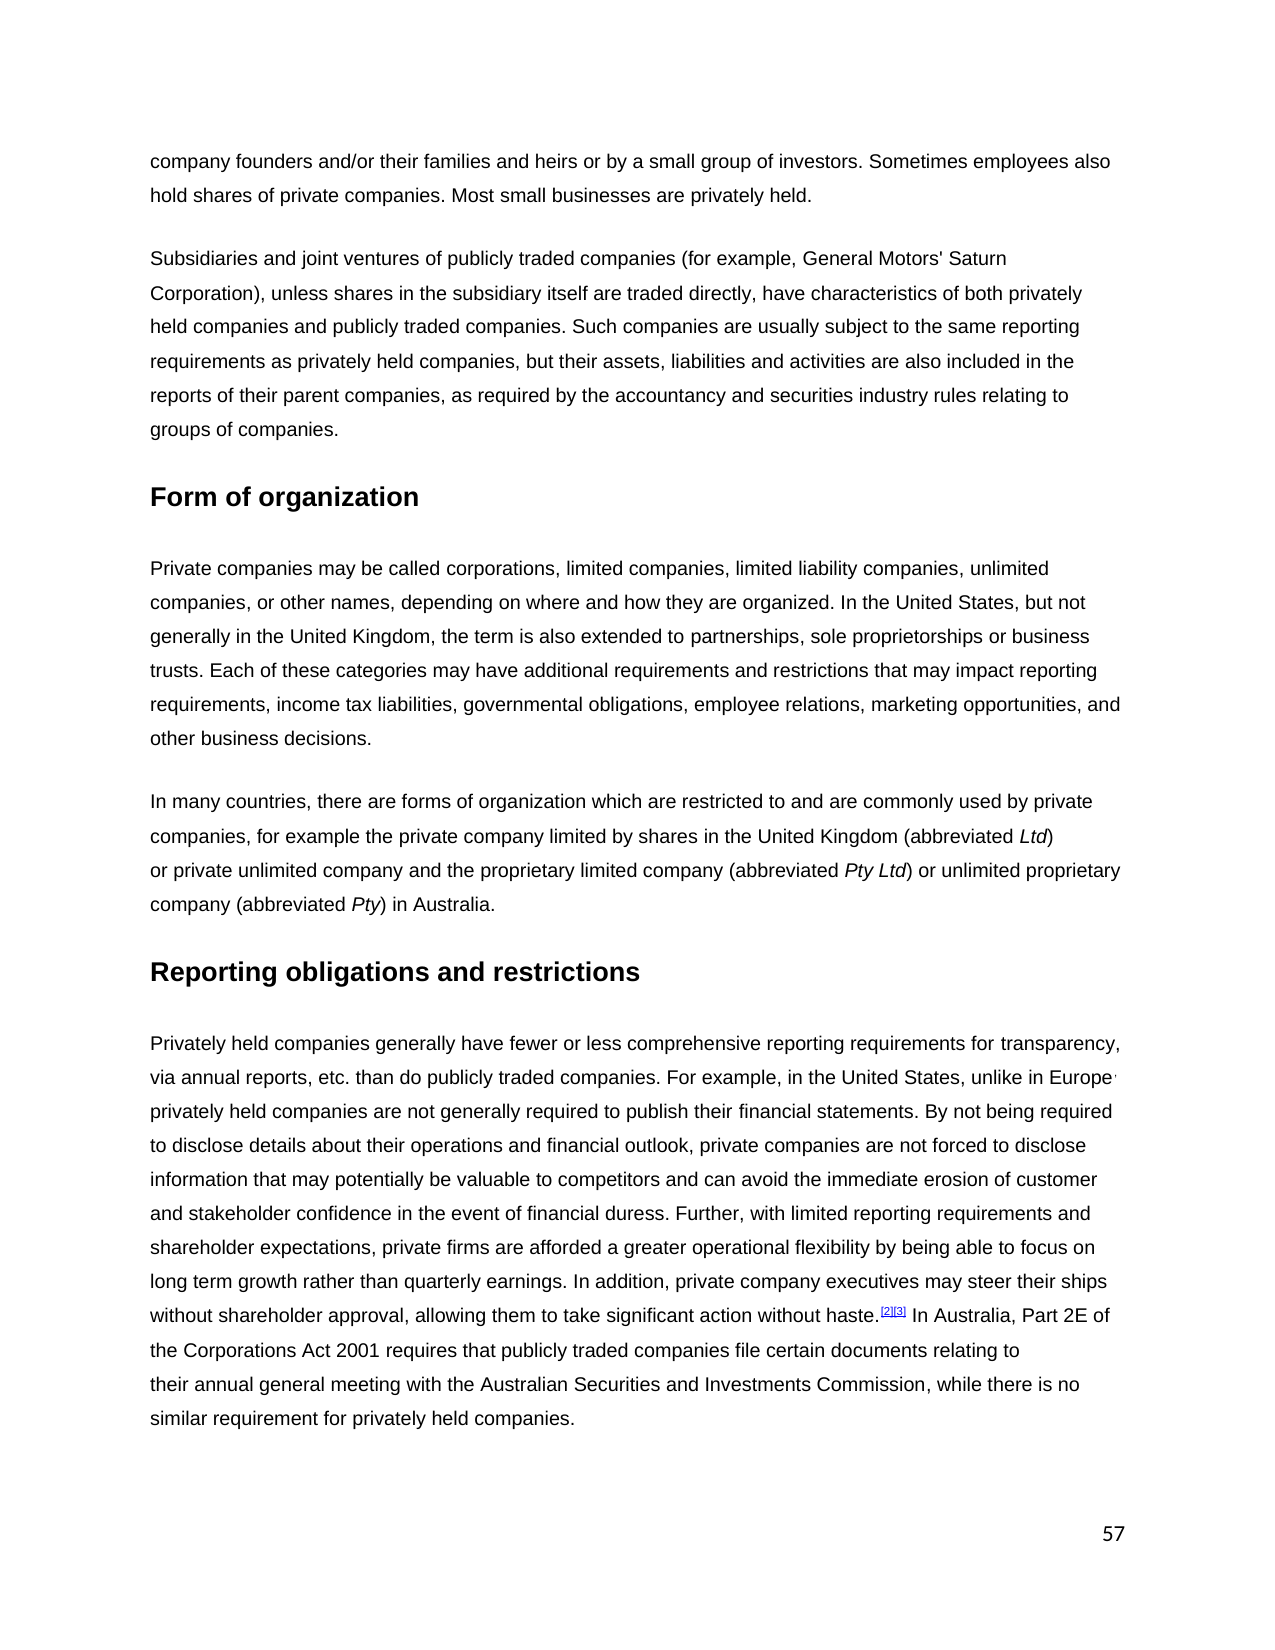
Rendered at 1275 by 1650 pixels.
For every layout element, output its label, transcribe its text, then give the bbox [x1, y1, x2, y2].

text Subsidiaries and joint ventures of publicly traded companies (for example, General Motors' Saturn Corporation), unless shares in the subsidiary itself are traded directly, have characteristics of both privately held companies and publicly traded companies. Such companies are usually subject to the same reporting requirements as privately held companies, but their assets, liabilities and activities are also included in the reports of their parent companies, as required by the accountancy and securities industry rules relating to groups of companies. [150, 247, 1125, 440]
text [150, 150, 1125, 207]
text Reporting obligations and restrictions [150, 956, 1125, 987]
text Form of organization [150, 481, 1125, 512]
text Private companies may be called corporations, limited companies, limited liability companies, unlimited companies, or other names, depending on where and how they are organized. In the United States, but not generally in the United Kingdom, the term is also extended to partnerships, sole proprietorships or business trusts. Each of these categories may have additional requirements and restrictions that may impact reporting requirements, income tax liabilities, governmental obligations, employee relations, marketing opportunities, and other business decisions. [150, 557, 1125, 750]
text In many countries, there are forms of organization which are restricted to and are commonly used by private companies, for example the private company limited by shares in the United Kingdom (abbreviated Ltd) or private unlimited company and the proprietary limited company (abbreviated Pty Ltd) or unlimited proprietary company (abbreviated Pty) in Australia. [150, 790, 1125, 915]
text Privately held companies generally have fewer or less comprehensive reporting requirements for transparency, via annual reports, etc. than do publicly traded companies. For example, in the United States, unlike in Europe, privately held companies are not generally required to publish their financial statements. By not being required to disclose details about their operations and financial outlook, private companies are not forced to disclose information that may potentially be valuable to competitors and can avoid the immediate erosion of customer and stakeholder confidence in the event of financial duress. Further, with limited reporting requirements and shareholder expectations, private firms are afforded a greater operational flexibility by being able to focus on long term growth rather than quarterly earnings. In addition, private company executives may steer their ships without shareholder approval, allowing them to take significant action without haste.[2][3] In Australia, Part 2E of the Corporations Act 2001 requires that publicly traded companies file certain documents relating to their annual general meeting with the Australian Securities and Investments Commission, while there is no similar requirement for privately held companies. [150, 1032, 1125, 1429]
